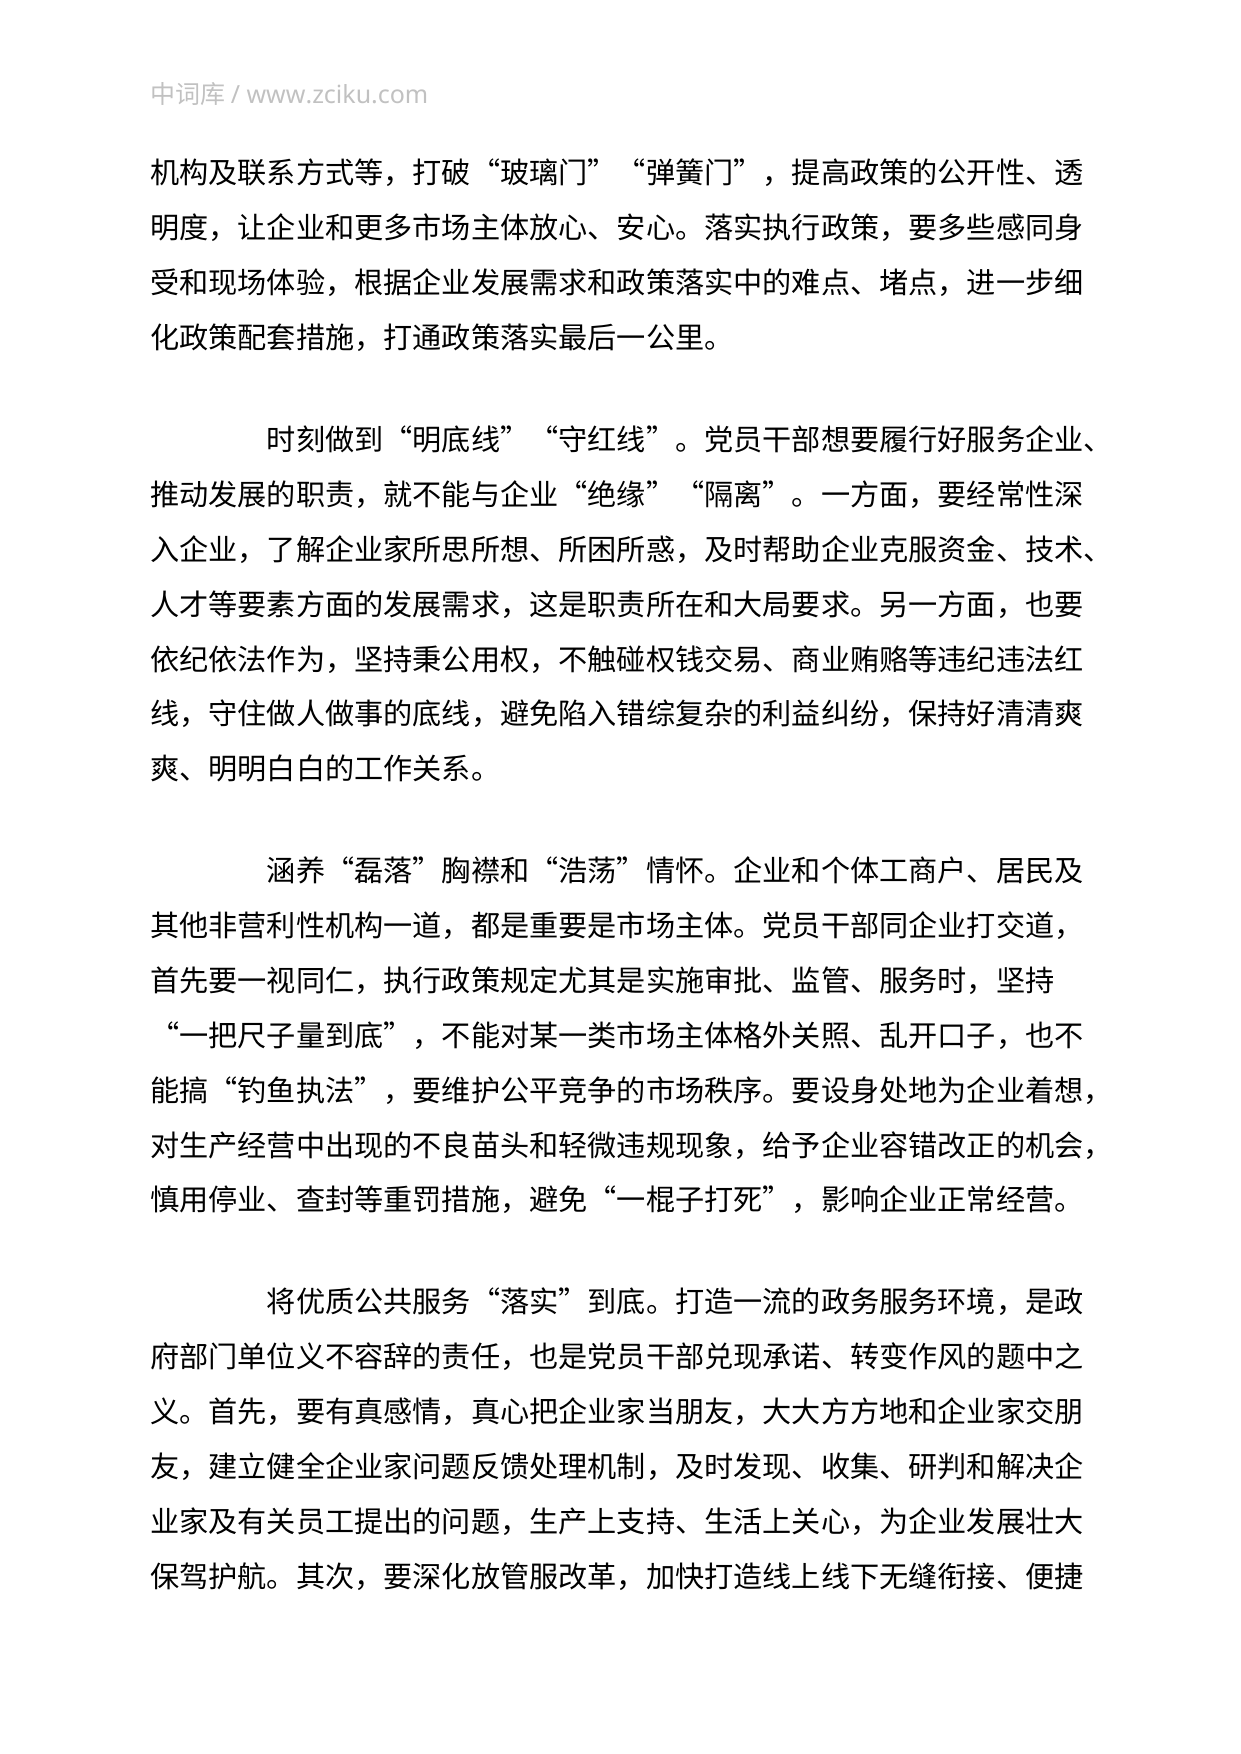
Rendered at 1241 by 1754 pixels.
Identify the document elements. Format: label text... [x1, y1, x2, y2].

text 时刻做到“明底线”“守红线”。党员干部想要履行好服务企业、推动发展的职责，就不能与企业“绝缘”“隔离”。一方面，要经常性深入企业，了解企业家所思所想、所困所惑，及时帮助企业克服资金、技术、人才等要素方面的发展需求，这是职责所在和大局要求。另一方面，也要依纪依法作为，坚持秉公用权，不触碰权钱交易、商业贿赂等违纪违法红线，守住做人做事的底线，避免陷入错综复杂的利益纠纷，保持好清清爽爽、明明白白的工作关系。 [150, 416, 1090, 788]
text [150, 150, 1090, 357]
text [150, 1279, 1090, 1596]
text 涵养“磊落”胸襟和“浩荡”情怀。企业和个体工商户、居民及其他非营利性机构一道，都是重要是市场主体。党员干部同企业打交道，首先要一视同仁，执行政策规定尤其是实施审批、监管、服务时，坚持“一把尺子量到底”，不能对某一类市场主体格外关照、乱开口子，也不能搞“钓鱼执法”，要维护公平竞争的市场秩序。要设身处地为企业着想，对生产经营中出现的不良苗头和轻微违规现象，给予企业容错改正的机会，慎用停业、查封等重罚措施，避免“一棍子打死”，影响企业正常经营。 [150, 848, 1090, 1219]
